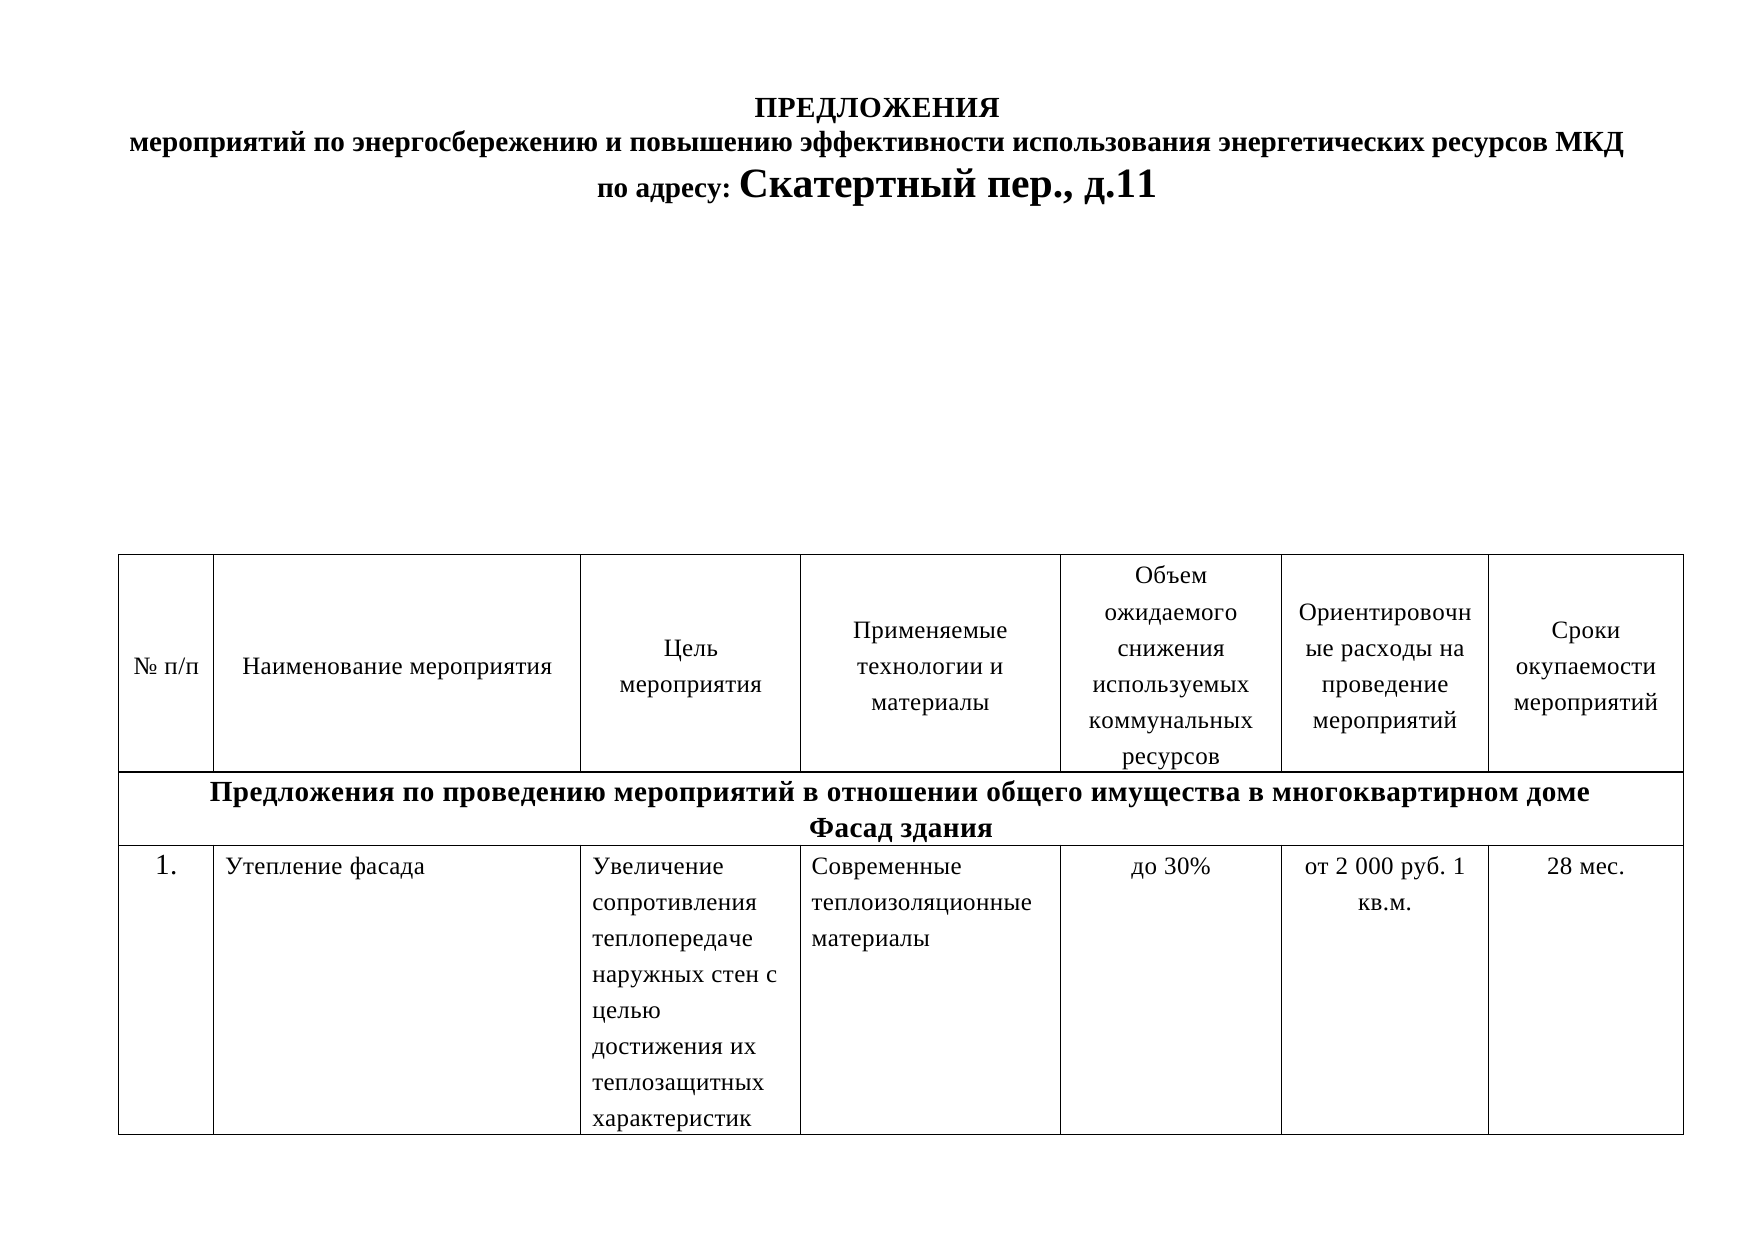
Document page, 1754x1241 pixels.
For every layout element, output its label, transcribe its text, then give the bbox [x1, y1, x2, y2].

text мероприятий по энергосбережению и повышению эффективности использования энергетических ресурсов МКД по адресу: Скатертный пер., д.11 [118, 124, 1636, 206]
table_cell до 30% [1061, 846, 1281, 1134]
table_cell 1. [119, 846, 213, 1134]
table_cell Увеличение сопротивления теплопередаче наружных стен с целью достижения их теплозащитных характеристик [581, 846, 800, 1134]
text ПРЕДЛОЖЕНИЯ [118, 88, 1636, 124]
table_header Объем ожидаемого снижения используемых коммунальных ресурсов [1061, 555, 1281, 771]
table_header № п/п [119, 555, 213, 771]
table_cell Утепление фасада [214, 846, 580, 1134]
table_header Сроки окупаемости мероприятий [1489, 555, 1683, 771]
table_header Ориентировочные расходы на проведение мероприятий [1282, 555, 1488, 771]
table_cell Современные теплоизоляционные материалы [801, 846, 1060, 1134]
table_header Применяемые технологии и материалы [801, 555, 1060, 771]
table_header Наименование мероприятия [214, 555, 580, 771]
table_cell от 2 000 руб. 1 кв.м. [1282, 846, 1488, 1134]
table_cell 28 мес. [1489, 846, 1683, 1134]
table_header Цель мероприятия [581, 555, 800, 771]
table_cell Предложения по проведению мероприятий в отношении общего имущества в многоквартирном доме Фасад здания [119, 773, 1683, 844]
